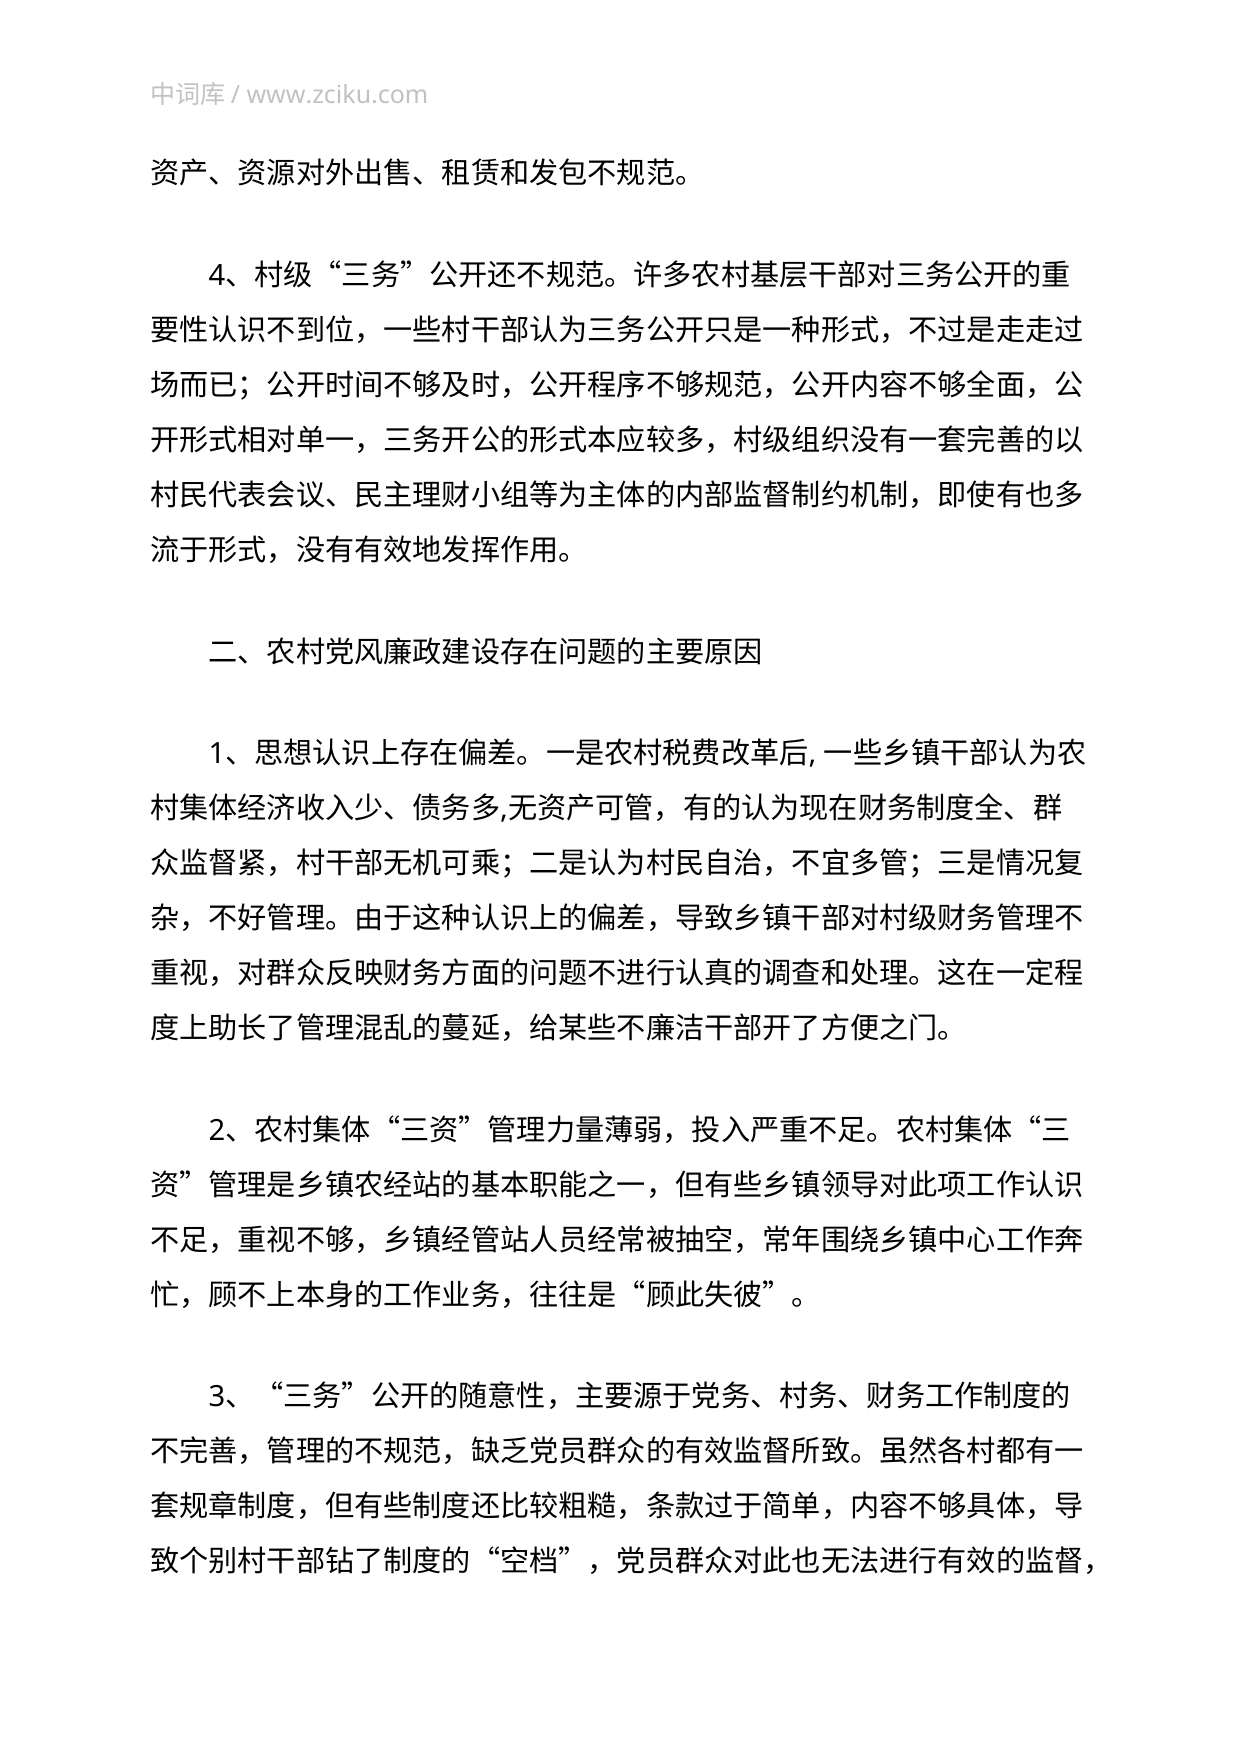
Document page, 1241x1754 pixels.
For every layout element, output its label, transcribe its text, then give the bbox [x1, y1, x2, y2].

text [150, 150, 1090, 192]
text 2、农村集体“三资”管理力量薄弱，投入严重不足。农村集体“三资”管理是乡镇农经站的基本职能之一，但有些乡镇领导对此项工作认识不足，重视不够，乡镇经管站人员经常被抽空，常年围绕乡镇中心工作奔忙，顾不上本身的工作业务，往往是“顾此失彼”。 [150, 1106, 1090, 1313]
text 1、思想认识上存在偏差。一是农村税费改革后, 一些乡镇干部认为农村集体经济收入少、债务多,无资产可管，有的认为现在财务制度全、群众监督紧，村干部无机可乘；二是认为村民自治，不宜多管；三是情况复杂，不好管理。由于这种认识上的偏差，导致乡镇干部对村级财务管理不重视，对群众反映财务方面的问题不进行认真的调查和处理。这在一定程度上助长了管理混乱的蔓延，给某些不廉洁干部开了方便之门。 [150, 730, 1090, 1047]
text 二、农村党风廉政建设存在问题的主要原因 [150, 628, 1090, 670]
text 4、村级“三务”公开还不规范。许多农村基层干部对三务公开的重要性认识不到位，一些村干部认为三务公开只是一种形式，不过是走走过场而已；公开时间不够及时，公开程序不够规范，公开内容不够全面，公开形式相对单一，三务开公的形式本应较多，村级组织没有一套完善的以村民代表会议、民主理财小组等为主体的内部监督制约机制，即使有也多流于形式，没有有效地发挥作用。 [150, 252, 1090, 569]
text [150, 1373, 1090, 1580]
